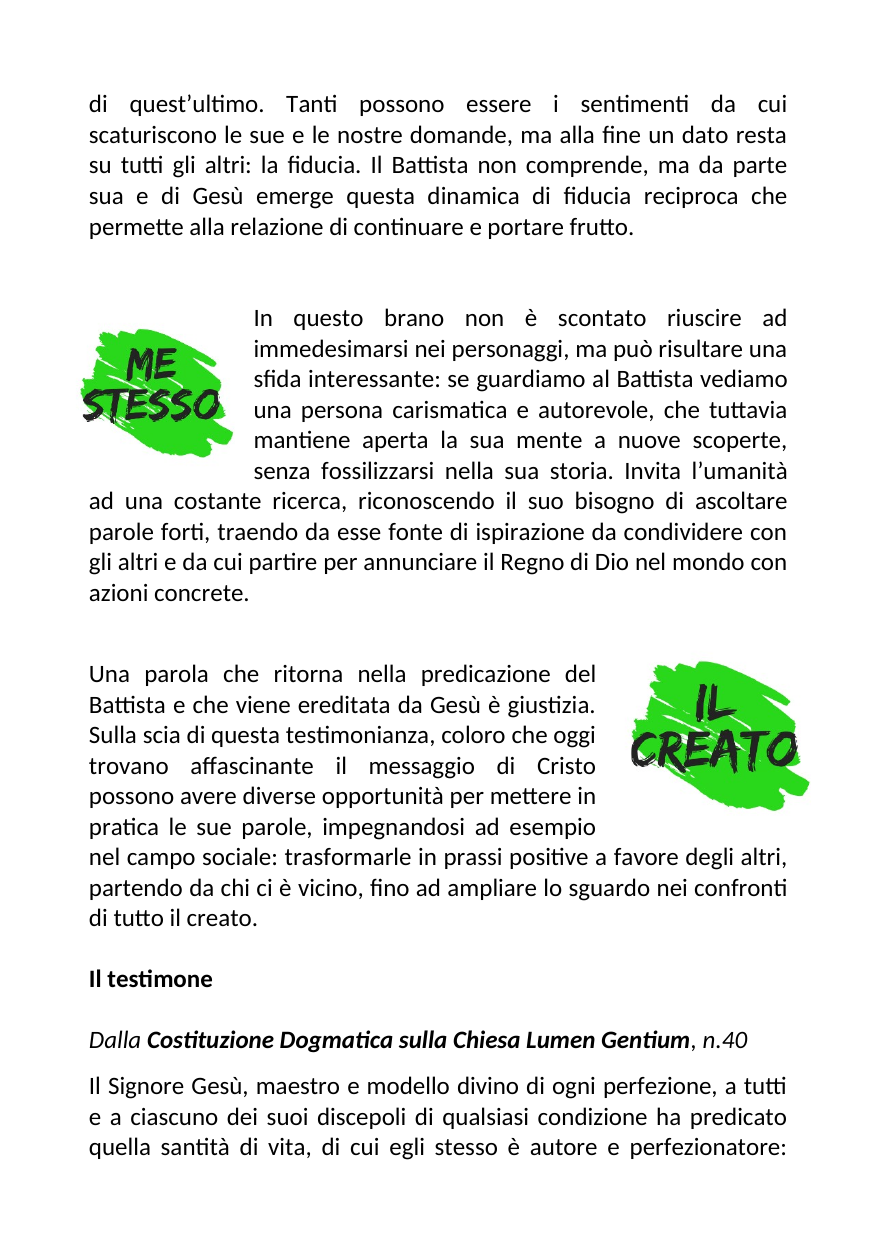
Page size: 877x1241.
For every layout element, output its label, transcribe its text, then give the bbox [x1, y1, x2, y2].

picture [65, 301, 235, 471]
text Il testimone [89, 964, 788, 994]
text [89, 1071, 788, 1162]
text Dalla Costituzione Dogmatica sulla Chiesa Lumen Gentium, n.40 [89, 1025, 788, 1055]
text Una parola che ritorna nella predicazione del Battista e che viene ereditata da Gesù è giustizia. Sulla scia di questa testimonianza, coloro che oggi trovano affascinante il messaggio di Cristo possono avere diverse opportunità per mettere in pratica le sue parole, impegnandosi ad esempio nel campo sociale: trasformarle in prassi positive a favore degli altri, partendo da chi ci è vicino, fino ad ampliare lo sguardo nei confronti di tutto il creato. [89, 658, 788, 933]
picture [614, 630, 811, 827]
text In questo brano non è scontato riuscire ad immedesimarsi nei personaggi, ma può risultare una sfida interessante: se guardiamo al Battista vediamo una persona carismatica e autorevole, che tuttavia mantiene aperta la sua mente a nuove scoperte, senza fossilizzarsi nella sua storia. Invita l’umanità ad una costante ricerca, riconoscendo il suo bisogno di ascoltare parole forti, traendo da esse fonte di ispirazione da condividere con gli altri e da cui partire per annunciare il Regno di Dio nel mondo con azioni concrete. [89, 302, 788, 607]
